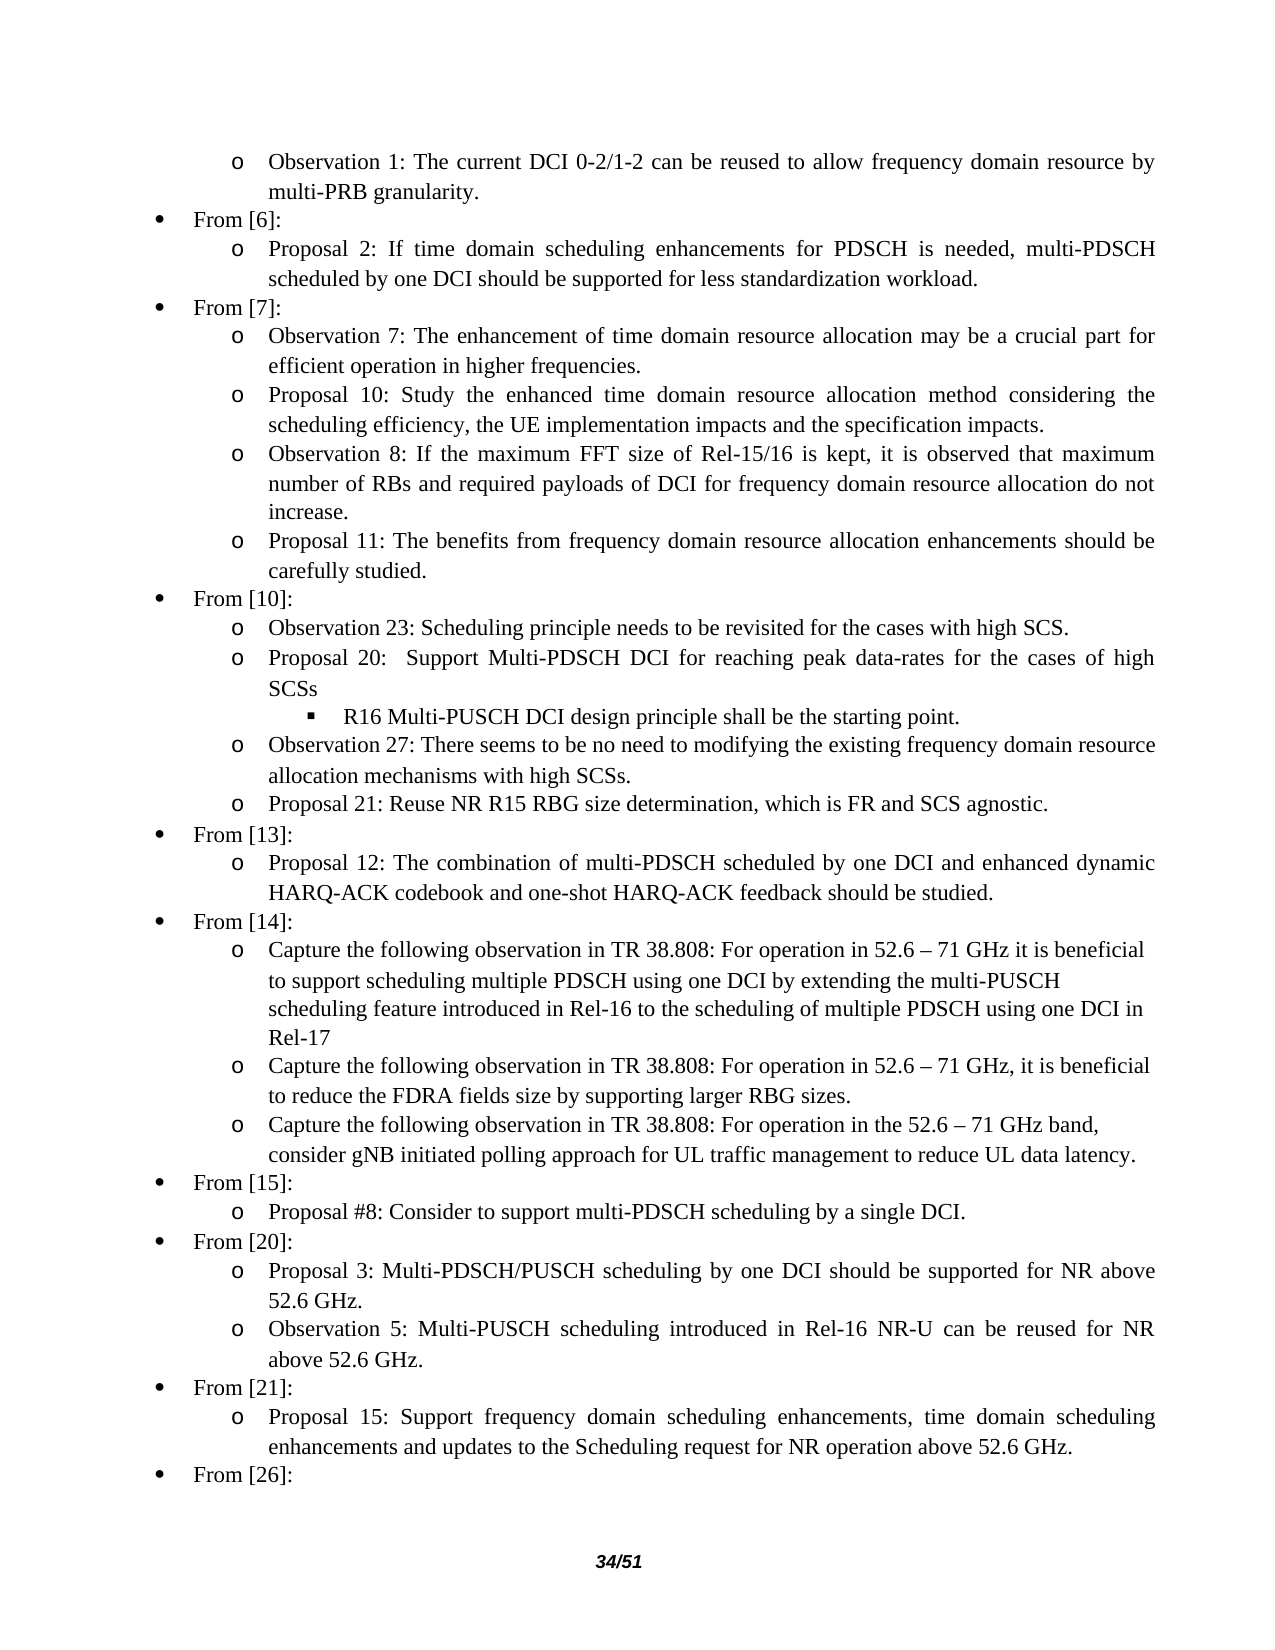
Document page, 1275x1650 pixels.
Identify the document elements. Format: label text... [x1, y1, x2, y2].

list From [15]: [156, 1169, 1157, 1196]
list Observation 1: The current DCI 0-2/1-2 can be reused to allow frequency domain resource by multi-PRB granularity. [231, 148, 1157, 204]
list From [10]: [156, 586, 1157, 612]
list From [21]: [156, 1374, 1157, 1401]
list Proposal #8: Consider to support multi-PDSCH scheduling by a single DCI. [231, 1198, 1157, 1226]
list Proposal 21: Reuse NR R15 RBG size determination, which is FR and SCS agnostic. [231, 790, 1157, 818]
list Observation 8: If the maximum FFT size of Rel-15/16 is kept, it is observed that maximum number of RBs and required payloads of DCI for frequency domain resource allocation do not increase. [231, 439, 1157, 525]
list From [13]: [156, 821, 1157, 847]
list Capture the following observation in TR 38.808: For operation in 52.6 – 71 GHz, it is beneficial to reduce the FDRA fields size by supporting larger RBG sizes. [231, 1052, 1157, 1109]
list From [6]: [156, 206, 1157, 233]
list Proposal 3: Multi-PDSCH/PUSCH scheduling by one DCI should be supported for NR above 52.6 GHz. [231, 1257, 1157, 1313]
list Proposal 11: The benefits from frequency domain resource allocation enhancements should be carefully studied. [231, 527, 1157, 583]
list Observation 27: There seems to be no need to modifying the existing frequency domain resource allocation mechanisms with high SCSs. [231, 732, 1157, 788]
list Observation 23: Scheduling principle needs to be revisited for the cases with high SCS. [231, 614, 1157, 642]
list Proposal 10: Study the enhanced time domain resource allocation method considering the scheduling efficiency, the UE implementation impacts and the specification impacts. [231, 381, 1157, 437]
list From [26]: [156, 1461, 1157, 1488]
list Observation 5: Multi-PUSCH scheduling introduced in Rel-16 NR-U can be reused for NR above 52.6 GHz. [231, 1316, 1157, 1372]
list From [14]: [156, 908, 1157, 934]
list Capture the following observation in TR 38.808: For operation in the 52.6 – 71 GHz band, consider gNB initiated polling approach for UL traffic management to reduce UL data latency. [231, 1111, 1157, 1167]
list Proposal 15: Support frequency domain scheduling enhancements, time domain scheduling enhancements and updates to the Scheduling request for NR operation above 52.6 GHz. [231, 1403, 1157, 1459]
list From [20]: [156, 1228, 1157, 1255]
list Proposal 2: If time domain scheduling enhancements for PDSCH is needed, multi-PDSCH scheduled by one DCI should be supported for less standardization workload. [231, 235, 1157, 292]
list Capture the following observation in TR 38.808: For operation in 52.6 – 71 GHz it is beneficial to support scheduling multiple PDSCH using one DCI by extending the multi-PUSCH scheduling feature introduced in Rel-16 to the scheduling of multiple PDSCH using one DCI in Rel-17 [231, 936, 1157, 1050]
list R16 Multi-PUSCH DCI design principle shall be the starting point. [306, 703, 1157, 729]
list Observation 7: The enhancement of time domain resource allocation may be a crucial part for efficient operation in higher frequencies. [231, 322, 1157, 379]
list Proposal 20: Support Multi-PDSCH DCI for reaching peak data-rates for the cases of high SCSs [231, 644, 1157, 701]
list From [7]: [156, 294, 1157, 320]
list Proposal 12: The combination of multi-PDSCH scheduled by one DCI and enhanced dynamic HARQ-ACK codebook and one-shot HARQ-ACK feedback should be studied. [231, 849, 1157, 906]
